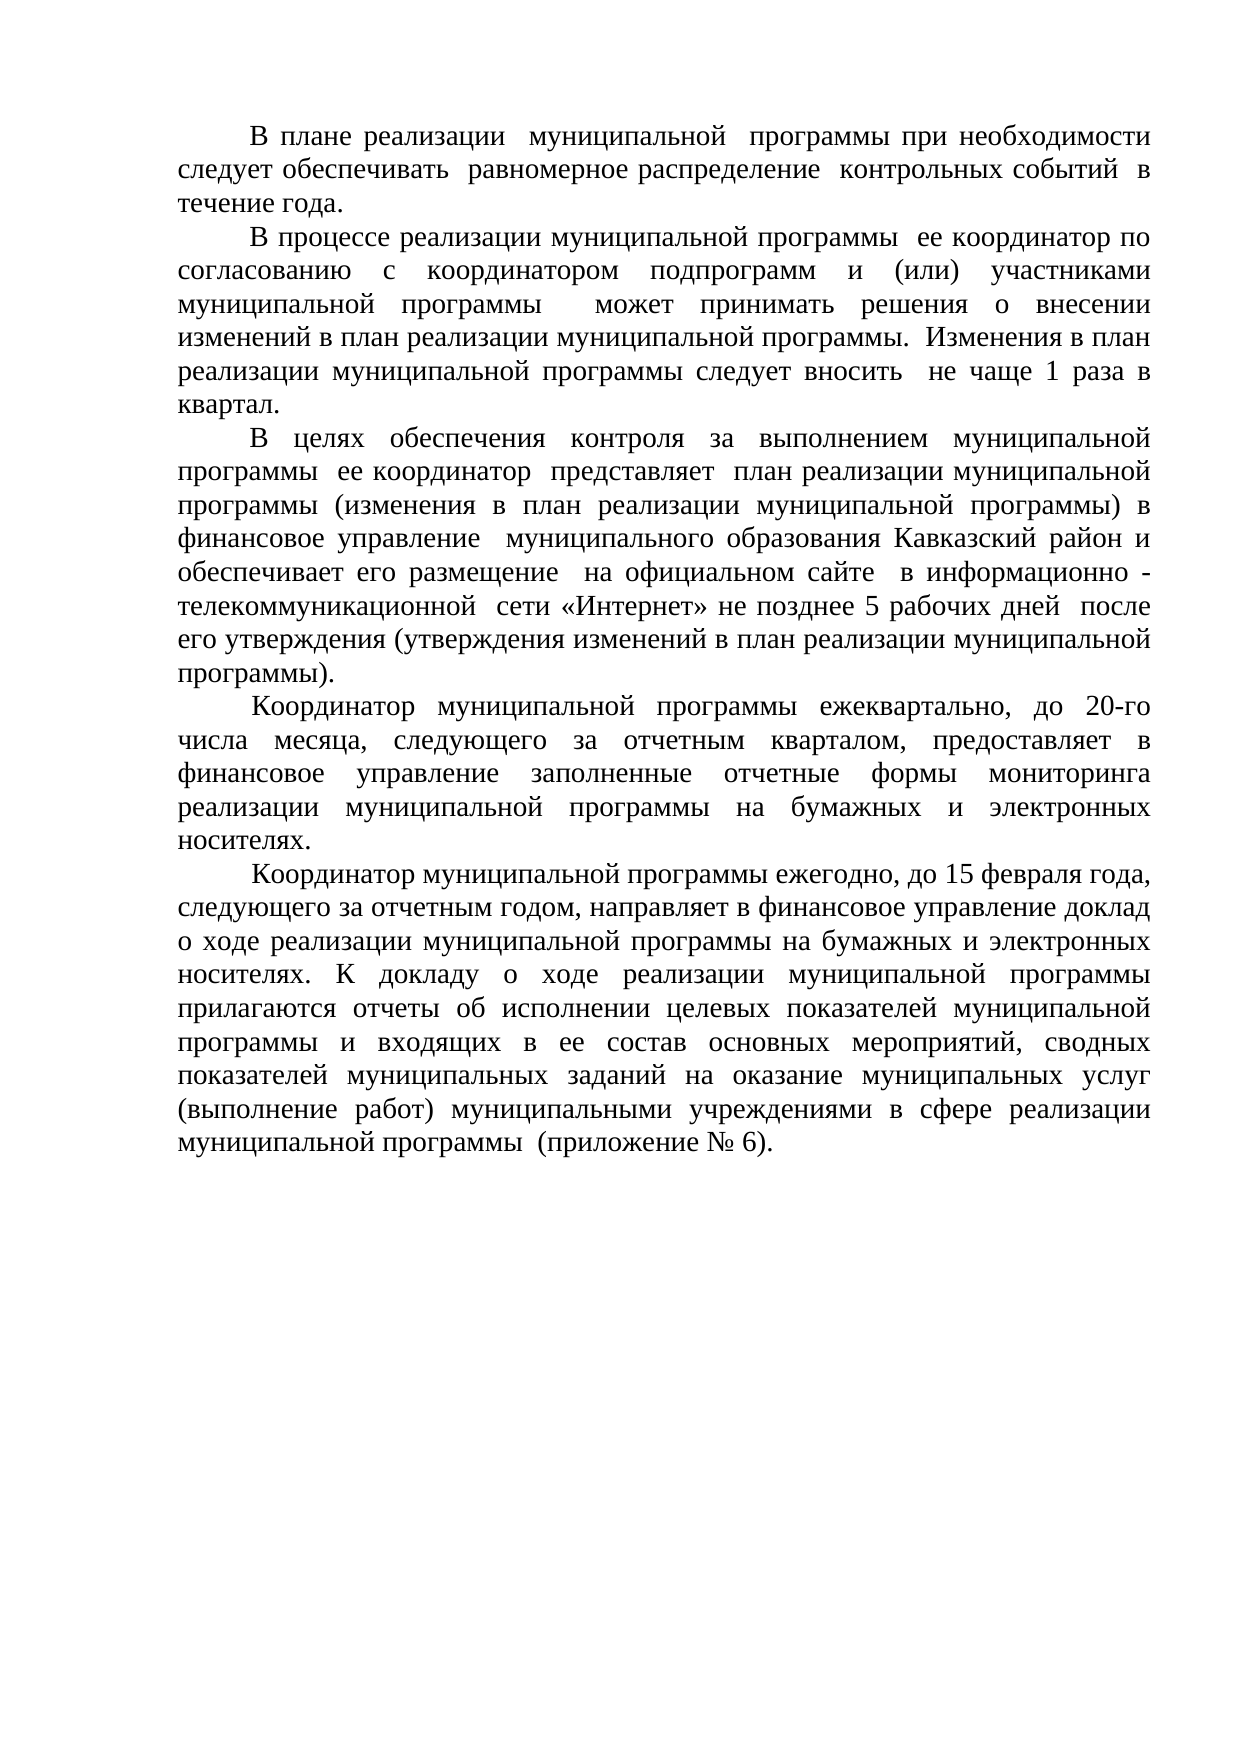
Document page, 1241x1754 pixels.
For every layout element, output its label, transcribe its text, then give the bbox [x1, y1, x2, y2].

text В плане реализации муниципальной программы при необходимости следует обеспечивать равномерное распределение контрольных событий в течение года. [177, 118, 1152, 219]
text В процессе реализации муниципальной программы ее координатор по согласованию с координатором подпрограмм и (или) участниками муниципальной программы может принимать решения о внесении изменений в план реализации муниципальной программы. Изменения в план реализации муниципальной программы следует вносить не чаще 1 раза в квартал. [177, 219, 1152, 420]
text В целях обеспечения контроля за выполнением муниципальной программы ее координатор представляет план реализации муниципальной программы (изменения в план реализации муниципальной программы) в финансовое управление муниципального образования Кавказский район и обеспечивает его размещение на официальном сайте в информационно - телекоммуникационной сети «Интернет» не позднее 5 рабочих дней после его утверждения (утверждения изменений в план реализации муниципальной программы). [177, 420, 1152, 688]
text Координатор муниципальной программы ежеквартально, до 20-го числа месяца, следующего за отчетным кварталом, предоставляет в финансовое управление заполненные отчетные формы мониторинга реализации муниципальной программы на бумажных и электронных носителях. [177, 688, 1152, 856]
text Координатор муниципальной программы ежегодно, до 15 февраля года, следующего за отчетным годом, направляет в финансовое управление доклад о ходе реализации муниципальной программы на бумажных и электронных носителях. К докладу о ходе реализации муниципальной программы прилагаются отчеты об исполнении целевых показателей муниципальной программы и входящих в ее состав основных мероприятий, сводных показателей муниципальных заданий на оказание муниципальных услуг (выполнение работ) муниципальными учреждениями в сфере реализации муниципальной программы (приложение № 6). [177, 856, 1152, 1158]
